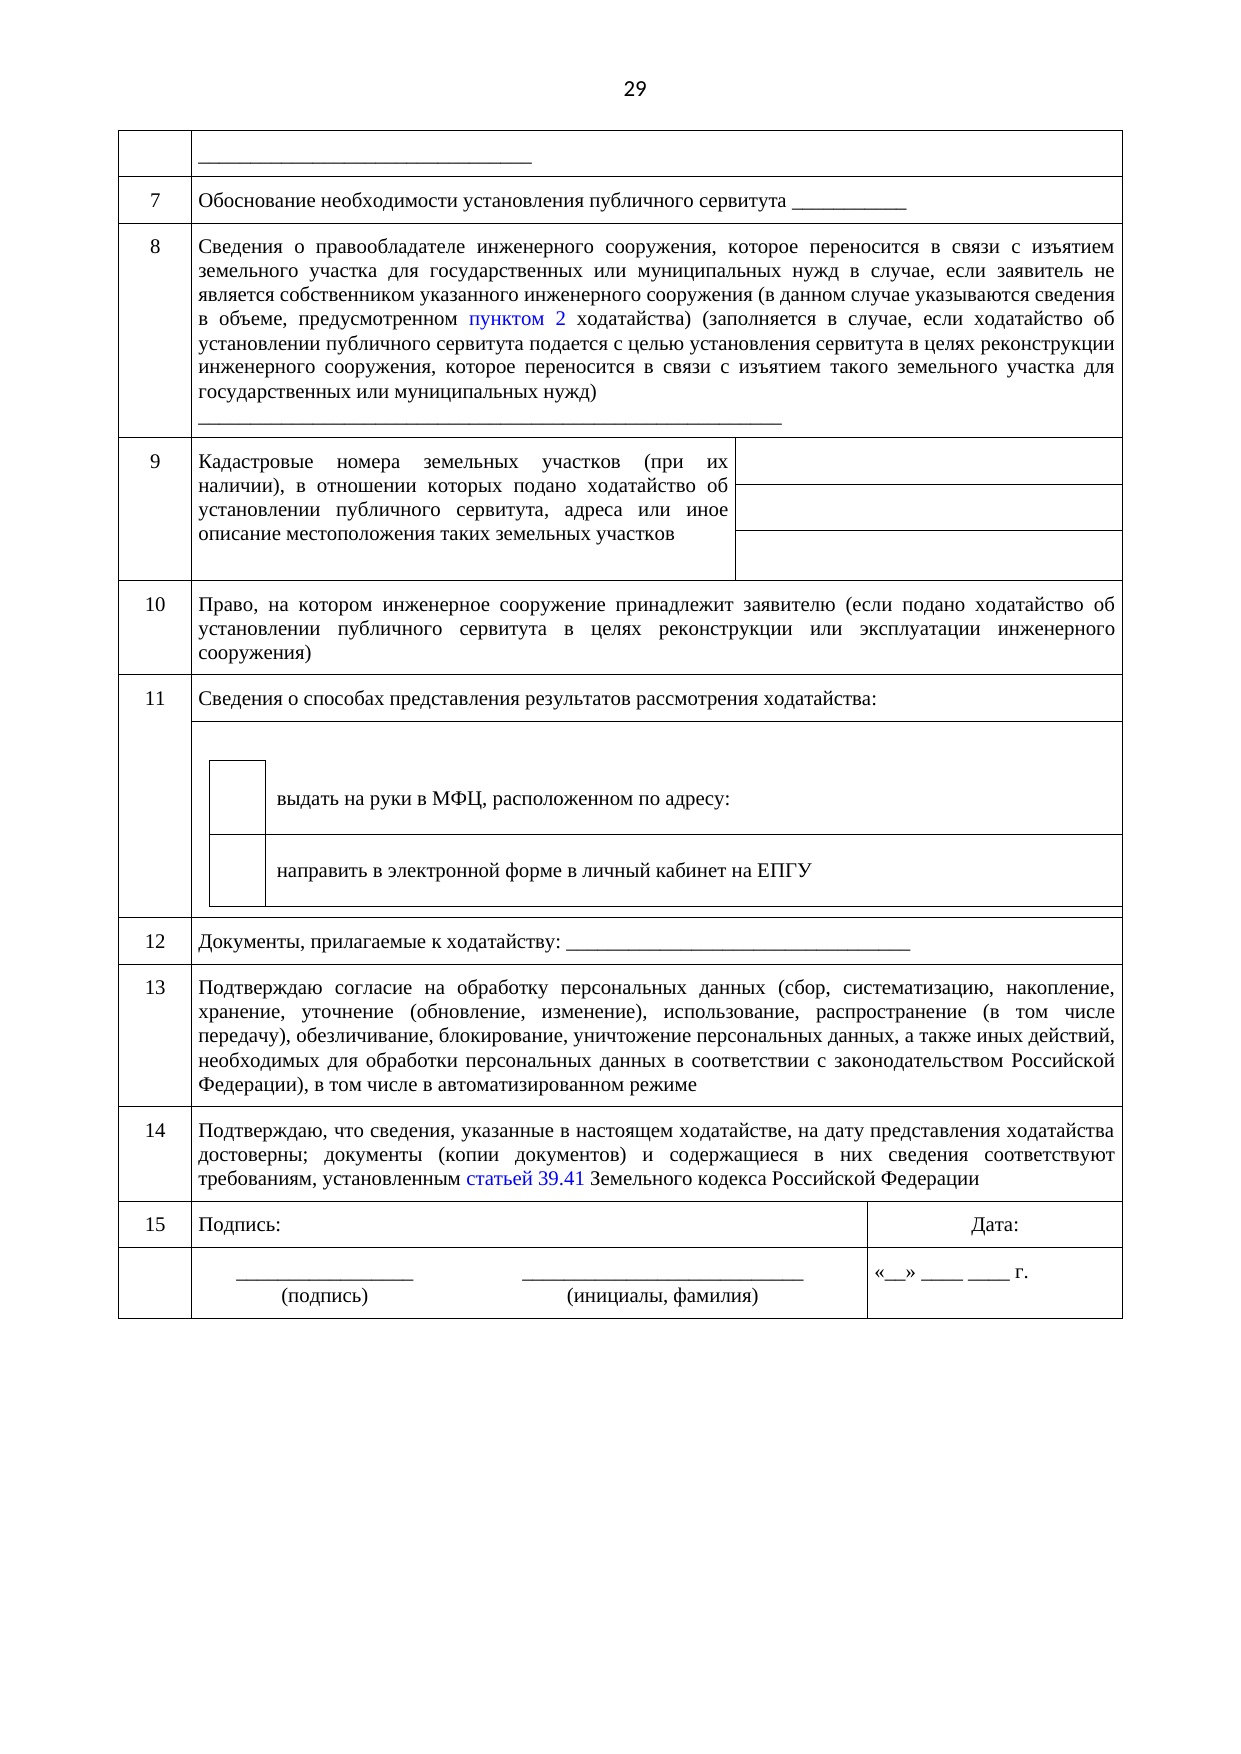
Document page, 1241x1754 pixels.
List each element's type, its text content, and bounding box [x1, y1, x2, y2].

table_cell ___________________________ (инициалы, фамилия) [458, 1248, 867, 1317]
table_cell Сведения о правообладателе инженерного сооружения, которое переносится в связи с изъятием земельного участка для государственных или муниципальных нужд в случае, если заявитель не является собственником указанного инженерного сооружения (в данном случае указываются сведения в объеме, предусмотренном пунктом 2 ходатайства) (заполняется в случае, если ходатайство об установлении публичного сервитута подается с целью установления сервитута в целях реконструкции инженерного сооружения, которое переносится в связи с изъятием такого земельного участка для государственных или муниципальных нужд) ________________________________________________________ [192, 224, 1122, 437]
table_cell _________________ (подпись) [192, 1248, 457, 1317]
table_cell Кадастровые номера земельных участков (при их наличии), в отношении которых подано ходатайство об установлении публичного сервитута, адреса или иное описание местоположения таких земельных участков [192, 438, 735, 580]
table_cell [119, 1248, 191, 1317]
table_cell 8 [119, 224, 191, 437]
table_cell Подтверждаю согласие на обработку персональных данных (сбор, систематизацию, накопление, хранение, уточнение (обновление, изменение), использование, распространение (в том числе передачу), обезличивание, блокирование, уничтожение персональных данных, а также иных действий, необходимых для обработки персональных данных в соответствии с законодательством Российской Федерации), в том числе в автоматизированном режиме [192, 965, 1122, 1106]
table_cell [736, 485, 1122, 530]
table_cell 14 [119, 1107, 191, 1201]
table_cell [736, 438, 1122, 484]
table_cell Обоснование необходимости установления публичного сервитута ___________ [192, 177, 1122, 222]
table_cell 10 [119, 581, 191, 674]
table_cell 7 [119, 177, 191, 222]
table_cell Дата: [868, 1202, 1122, 1247]
table_cell «__» ____ ____ г. [868, 1248, 1122, 1317]
table_cell 13 [119, 965, 191, 1106]
table_cell 15 [119, 1202, 191, 1247]
table_cell [736, 531, 1122, 580]
table_cell 9 [119, 438, 191, 580]
table_cell Документы, прилагаемые к ходатайству: _________________________________ [192, 918, 1122, 964]
table_cell Подтверждаю, что сведения, указанные в настоящем ходатайстве, на дату представления ходатайства достоверны; документы (копии документов) и содержащиеся в них сведения соответствуют требованиям, установленным статьей 39.41 Земельного кодекса Российской Федерации [192, 1107, 1122, 1201]
table_cell 12 [119, 918, 191, 964]
table_cell [192, 722, 1122, 917]
table_cell Право, на котором инженерное сооружение принадлежит заявителю (если подано ходатайство об установлении публичного сервитута в целях реконструкции или эксплуатации инженерного сооружения) [192, 581, 1122, 674]
table_cell 11 [119, 675, 191, 917]
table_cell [192, 131, 1122, 176]
table_cell Подпись: [192, 1202, 867, 1247]
table_cell 6 [119, 131, 191, 176]
table_cell Сведения о способах представления результатов рассмотрения ходатайства: [192, 675, 1122, 721]
